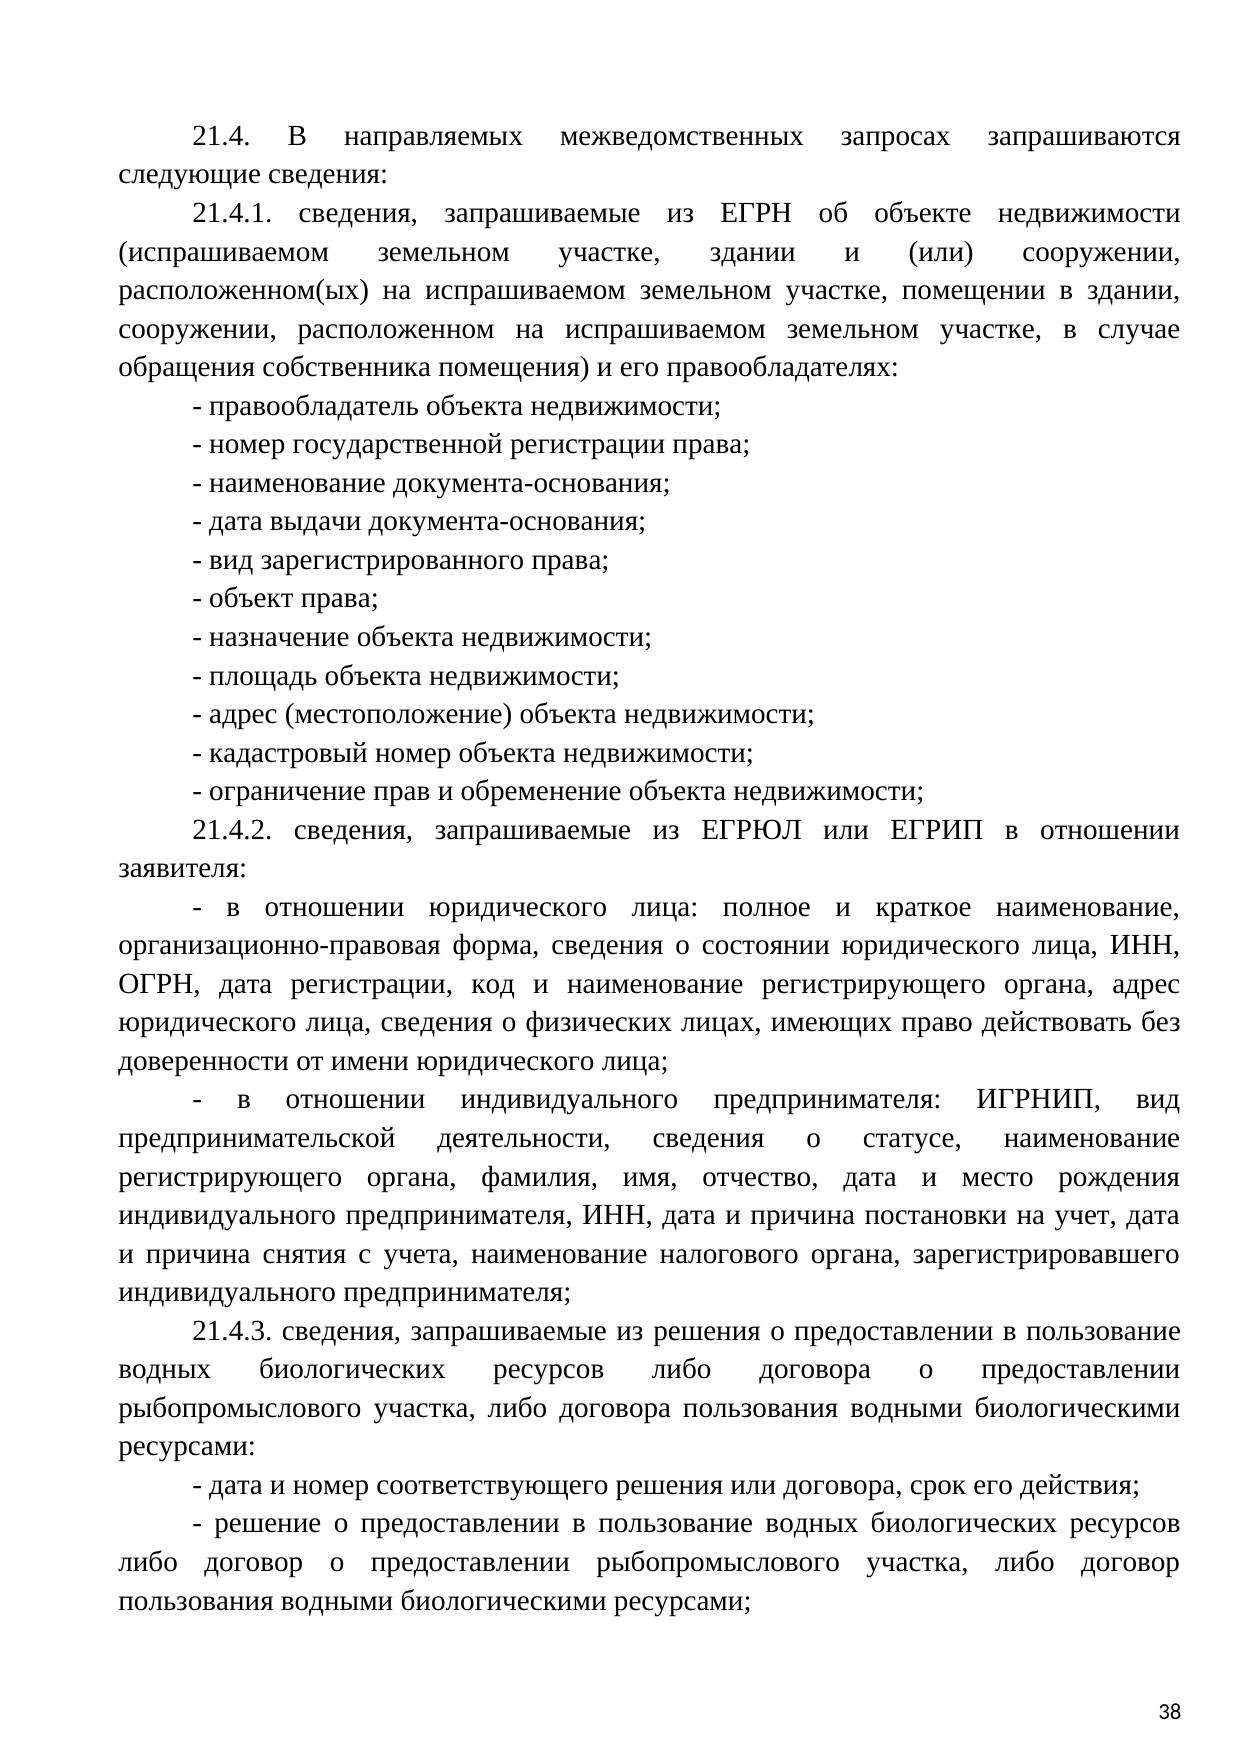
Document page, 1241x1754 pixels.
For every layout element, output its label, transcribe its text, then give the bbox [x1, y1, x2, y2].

text 21.4.1. сведения, запрашиваемые из ЕГРН об объекте недвижимости (испрашиваемом земельном участке, здании и (или) сооружении, расположенном(ых) на испрашиваемом земельном участке, помещении в здании, сооружении, расположенном на испрашиваемом земельном участке, в случае обращения собственника помещения) и его правообладателях: [118, 195, 1181, 383]
text - правообладатель объекта недвижимости; [118, 388, 1181, 421]
text - в отношении юридического лица: полное и краткое наименование, организационно-правовая форма, сведения о состоянии юридического лица, ИНН, ОГРН, дата регистрации, код и наименование регистрирующего органа, адрес юридического лица, сведения о физических лицах, имеющих право действовать без доверенности от имени юридического лица; [118, 889, 1181, 1077]
text 21.4.3. сведения, запрашиваемые из решения о предоставлении в пользование водных биологических ресурсов либо договора о предоставлении рыбопромыслового участка, либо договора пользования водными биологическими ресурсами: [118, 1313, 1181, 1462]
text - номер государственной регистрации права; [118, 426, 1181, 460]
text - назначение объекта недвижимости; [118, 619, 1181, 653]
text - вид зарегистрированного права; [118, 542, 1181, 576]
text - адрес (местоположение) объекта недвижимости; [118, 696, 1181, 730]
text - объект права; [118, 581, 1181, 614]
text 21.4.2. сведения, запрашиваемые из ЕГРЮЛ или ЕГРИП в отношении заявителя: [118, 812, 1181, 884]
text - дата выдачи документа-основания; [118, 503, 1181, 537]
text - решение о предоставлении в пользование водных биологических ресурсов либо договор о предоставлении рыбопромыслового участка, либо договор пользования водными биологическими ресурсами; [118, 1506, 1181, 1616]
text - ограничение прав и обременение объекта недвижимости; [118, 773, 1181, 807]
text - кадастровый номер объекта недвижимости; [118, 735, 1181, 768]
text - в отношении индивидуального предпринимателя: ИГРНИП, вид предпринимательской деятельности, сведения о статусе, наименование регистрирующего органа, фамилия, имя, отчество, дата и место рождения индивидуального предпринимателя, ИНН, дата и причина постановки на учет, дата и причина снятия с учета, наименование налогового органа, зарегистрировавшего индивидуального предпринимателя; [118, 1082, 1181, 1308]
text 21.4. В направляемых межведомственных запросах запрашиваются следующие сведения: [118, 118, 1181, 190]
text - площадь объекта недвижимости; [118, 658, 1181, 691]
text - дата и номер соответствующего решения или договора, срок его действия; [118, 1467, 1181, 1501]
text - наименование документа-основания; [118, 465, 1181, 498]
